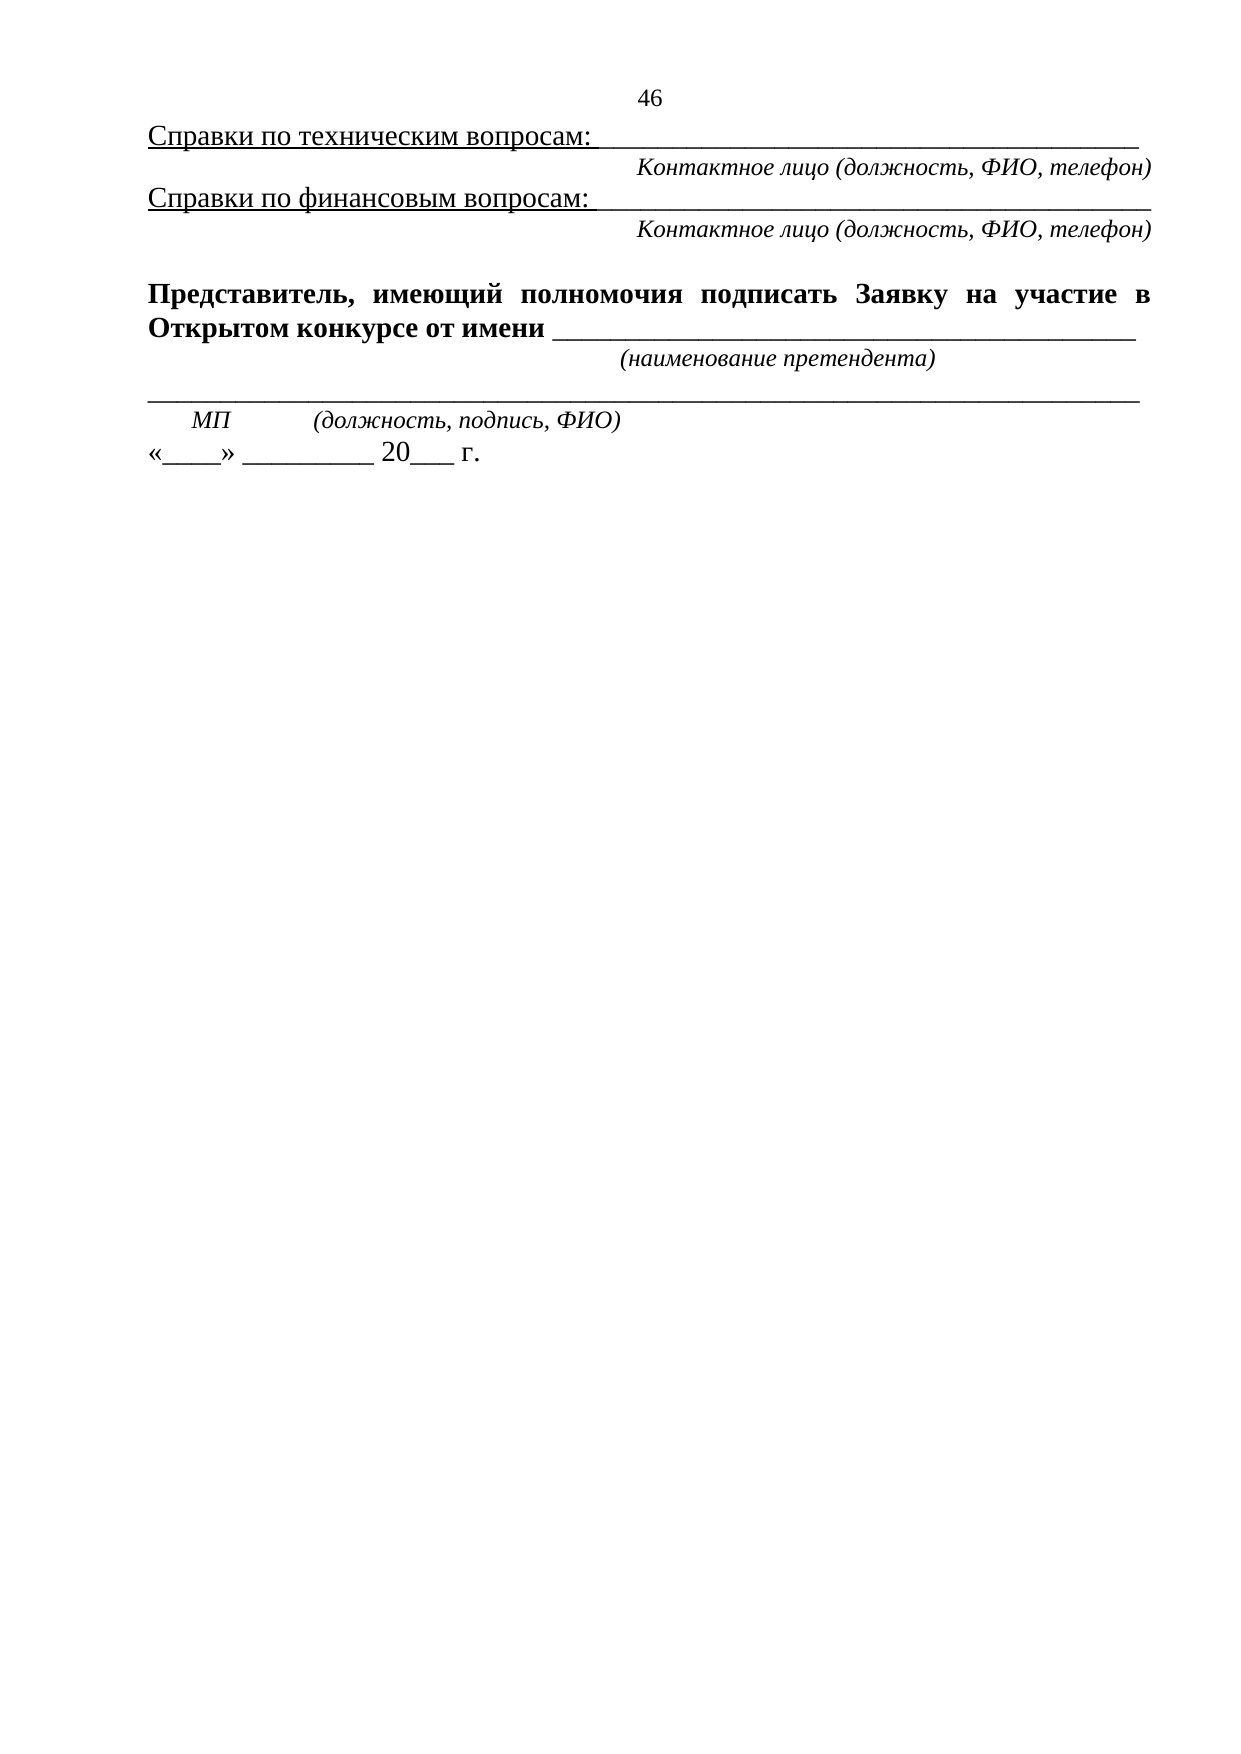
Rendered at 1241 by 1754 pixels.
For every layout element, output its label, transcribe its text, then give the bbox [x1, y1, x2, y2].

text МП (должность, подпись, ФИО) [148, 406, 1152, 434]
text Справки по финансовым вопросам: ______________________________________ [148, 180, 1152, 214]
text Контактное лицо (должность, ФИО, телефон) [148, 214, 1152, 243]
text Справки по техническим вопросам: _____________________________________ [148, 118, 1152, 152]
text Представитель, имеющий полномочия подписать Заявку на участие в Открытом конкурсе от имени ________________________________________ [148, 276, 1152, 343]
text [148, 152, 1152, 180]
text (наименование претендента) [148, 343, 1152, 372]
text «____» _________ 20___ г. [148, 434, 1152, 468]
text ____________________________________________________________________ [148, 372, 1152, 406]
